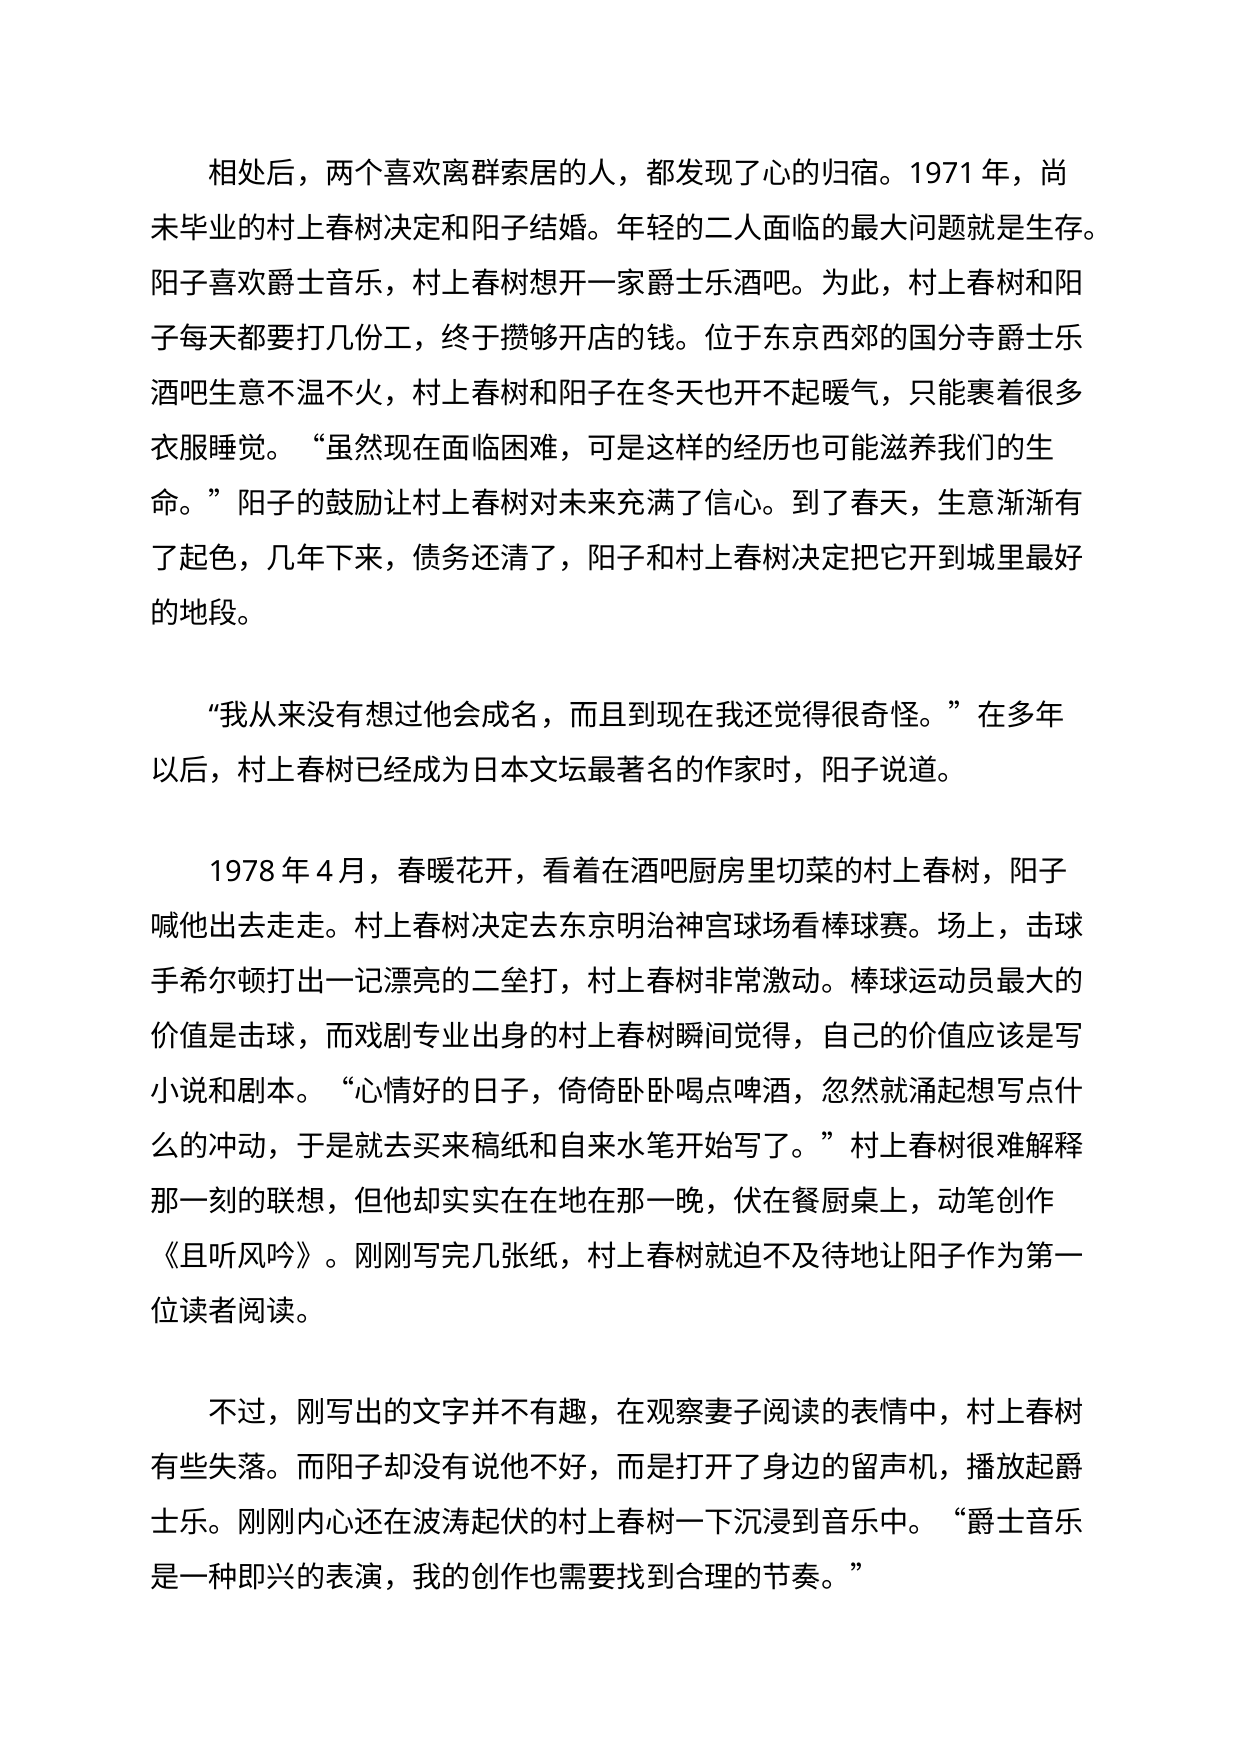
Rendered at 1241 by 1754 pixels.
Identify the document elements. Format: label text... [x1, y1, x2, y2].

text 不过，刚写出的文字并不有趣，在观察妻子阅读的表情中，村上春树有些失落。而阳子却没有说他不好，而是打开了身边的留声机，播放起爵士乐。刚刚内心还在波涛起伏的村上春树一下沉浸到音乐中。“爵士音乐是一种即兴的表演，我的创作也需要找到合理的节奏。” [150, 1389, 1090, 1596]
text 相处后，两个喜欢离群索居的人，都发现了心的归宿。1971年，尚未毕业的村上春树决定和阳子结婚。年轻的二人面临的最大问题就是生存。阳子喜欢爵士音乐，村上春树想开一家爵士乐酒吧。为此，村上春树和阳子每天都要打几份工，终于攒够开店的钱。位于东京西郊的国分寺爵士乐酒吧生意不温不火，村上春树和阳子在冬天也开不起暖气，只能裹着很多衣服睡觉。“虽然现在面临困难，可是这样的经历也可能滋养我们的生命。”阳子的鼓励让村上春树对未来充满了信心。到了春天，生意渐渐有了起色，几年下来，债务还清了，阳子和村上春树决定把它开到城里最好的地段。 [150, 150, 1090, 632]
text “我从来没有想过他会成名，而且到现在我还觉得很奇怪。”在多年以后，村上春树已经成为日本文坛最著名的作家时，阳子说道。 [150, 691, 1090, 788]
text 1978年4月，春暖花开，看着在酒吧厨房里切菜的村上春树，阳子喊他出去走走。村上春树决定去东京明治神宫球场看棒球赛。场上，击球手希尔顿打出一记漂亮的二垒打，村上春树非常激动。棒球运动员最大的价值是击球，而戏剧专业出身的村上春树瞬间觉得，自己的价值应该是写小说和剧本。“心情好的日子，倚倚卧卧喝点啤酒，忽然就涌起想写点什么的冲动，于是就去买来稿纸和自来水笔开始写了。”村上春树很难解释那一刻的联想，但他却实实在在地在那一晚，伏在餐厨桌上，动笔创作《且听风吟》。刚刚写完几张纸，村上春树就迫不及待地让阳子作为第一位读者阅读。 [150, 848, 1090, 1329]
